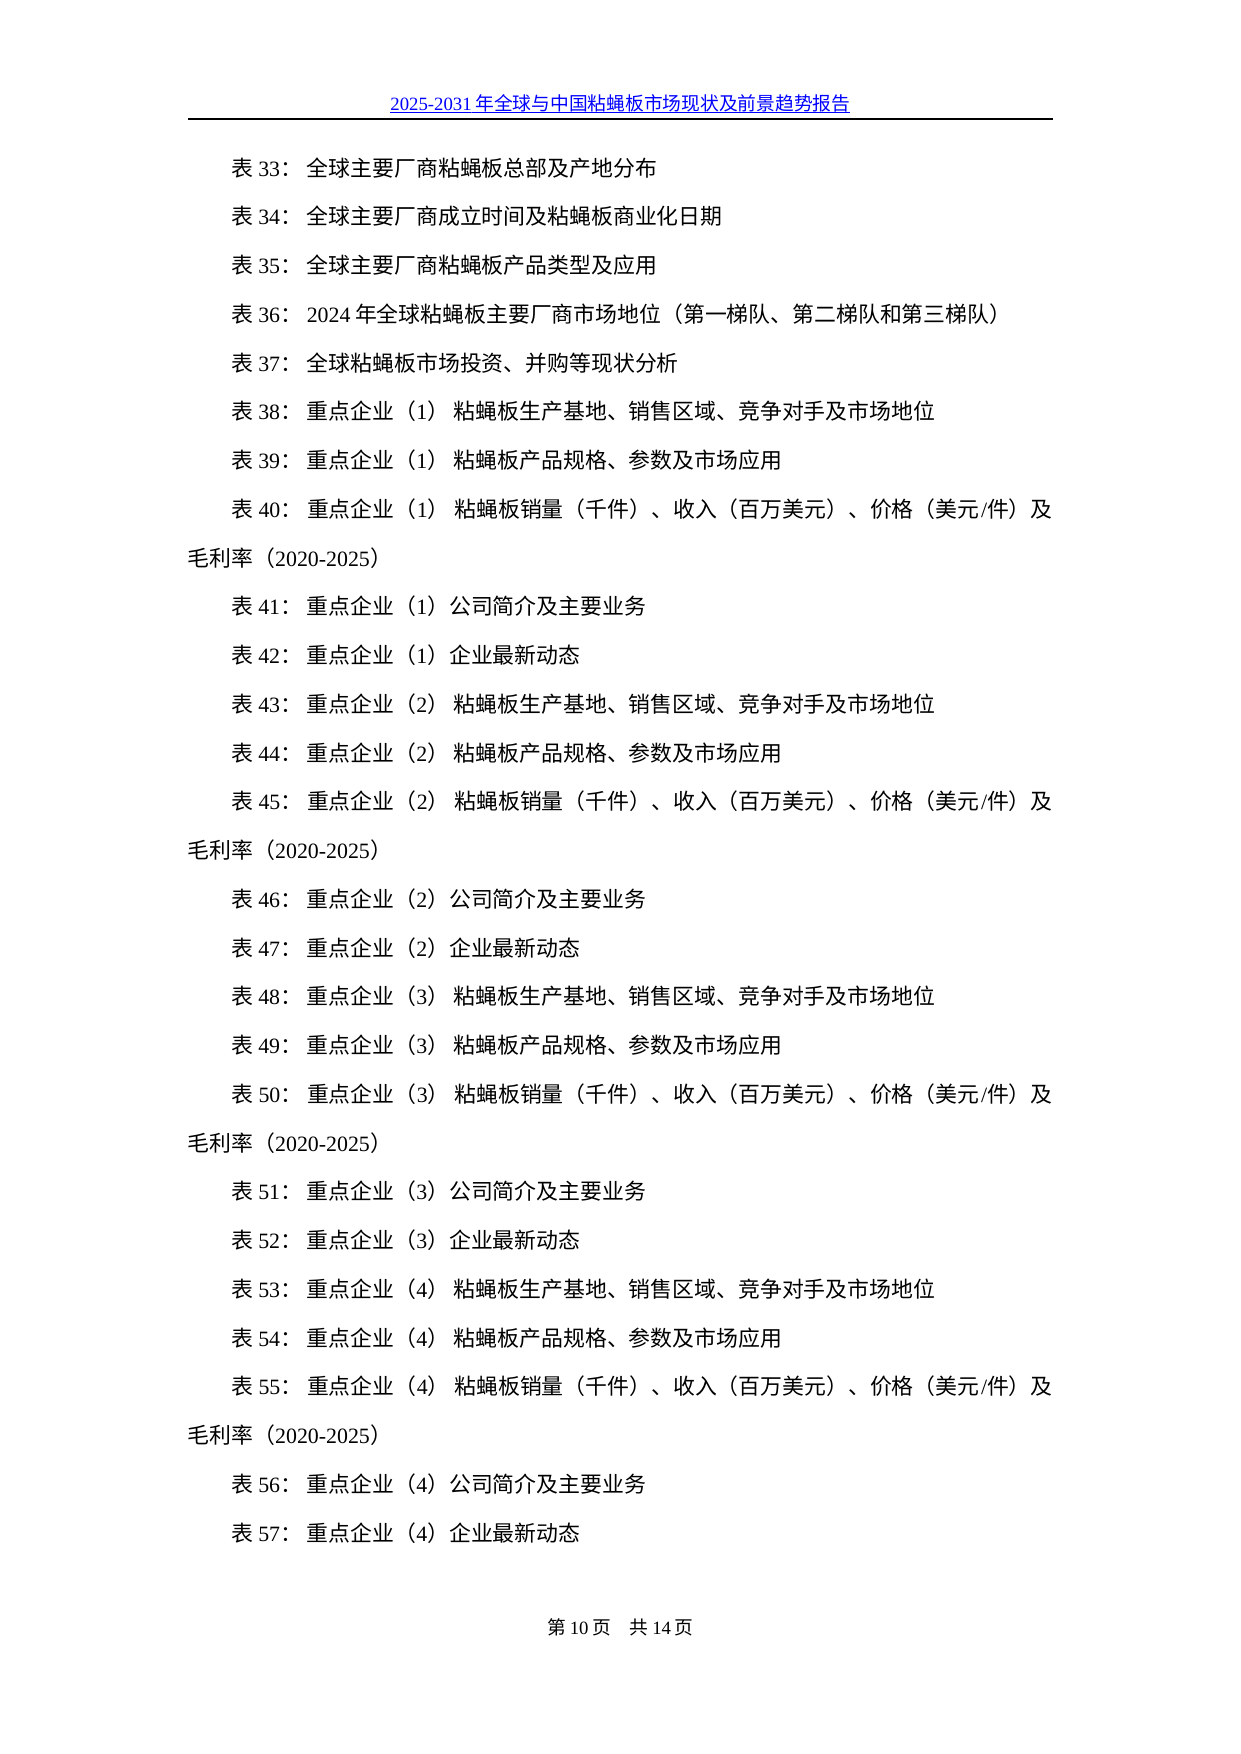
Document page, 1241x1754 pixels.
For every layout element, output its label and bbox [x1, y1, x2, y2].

text [187, 150, 1053, 1548]
